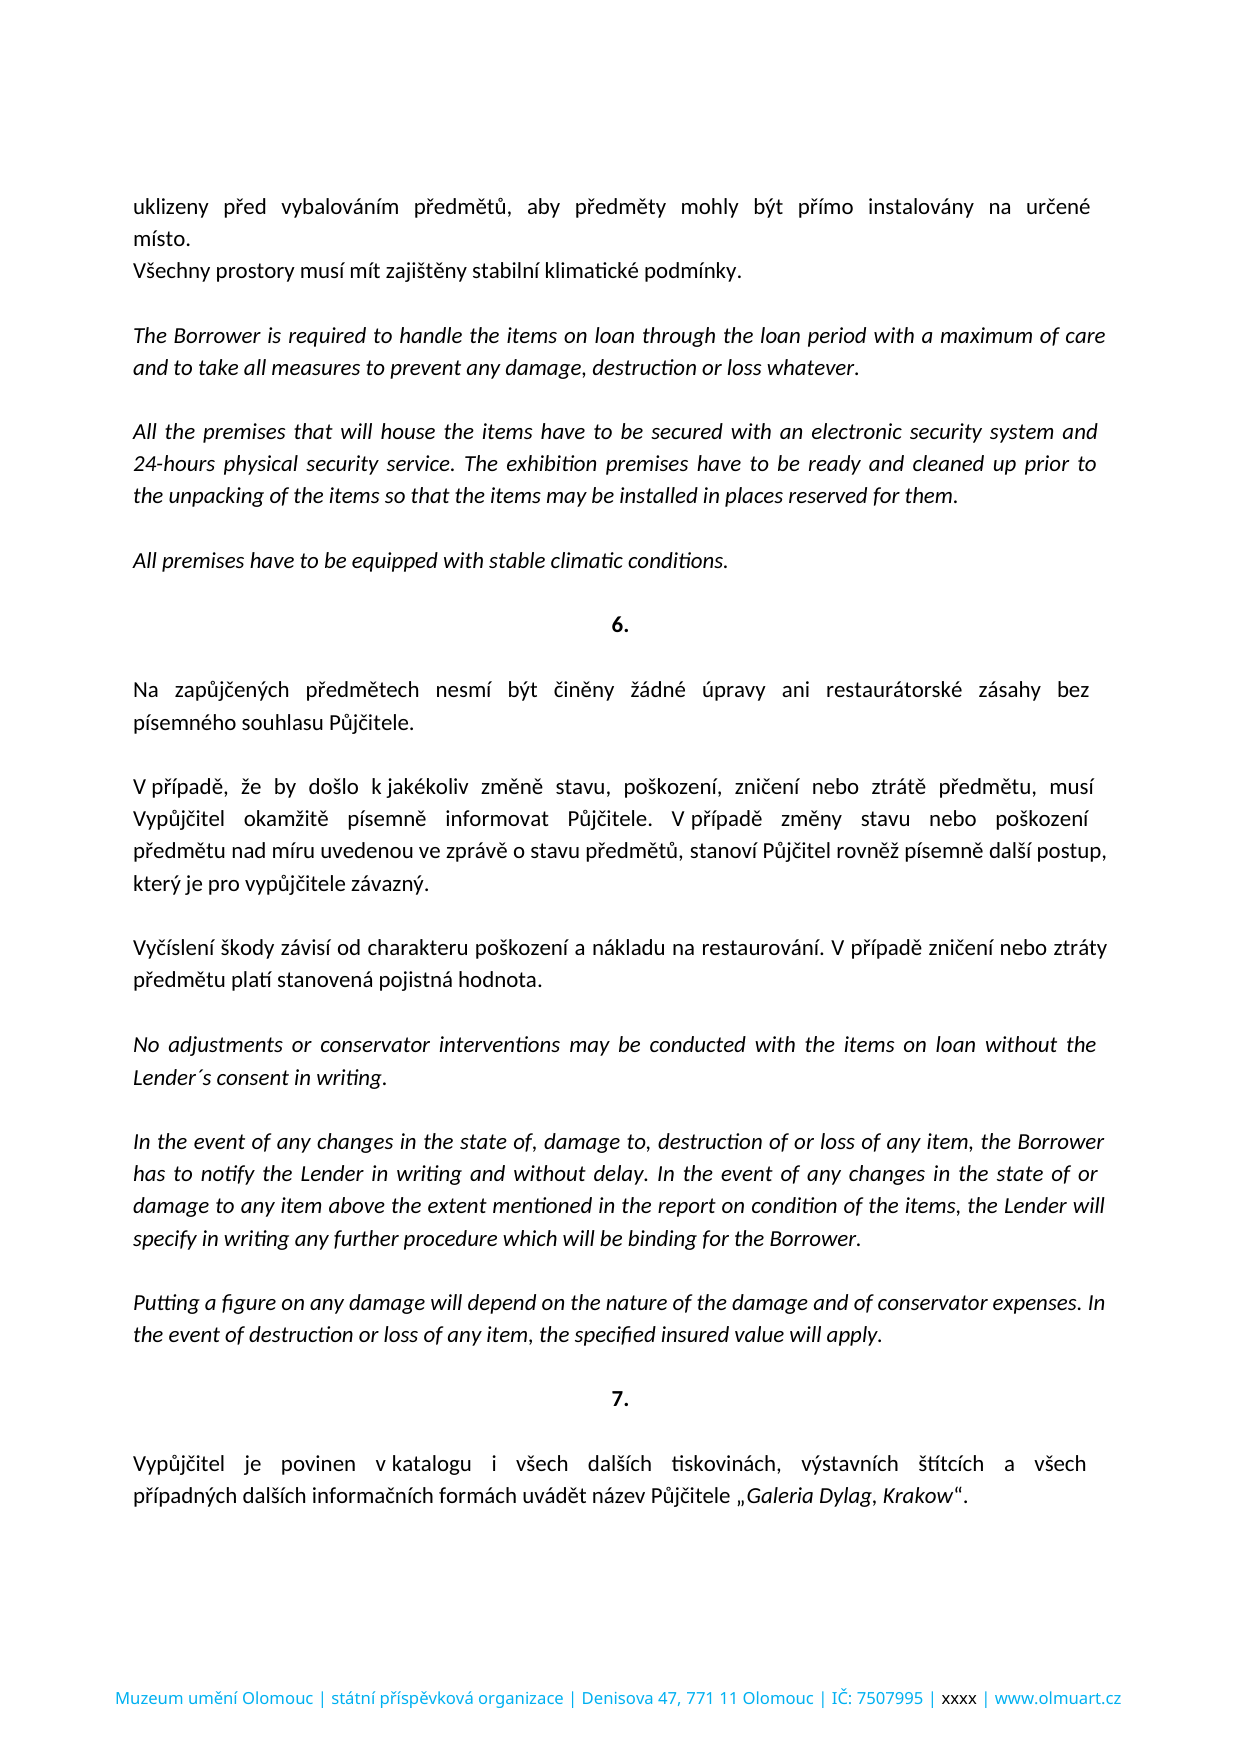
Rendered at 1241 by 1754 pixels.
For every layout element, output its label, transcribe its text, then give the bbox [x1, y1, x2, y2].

text 7. [133, 1384, 1107, 1413]
text V případě, že by došlo k jakékoliv změně stavu, poškození, zničení nebo ztrátě předmětu, musí Vypůjčitel okamžitě písemně informovat Půjčitele. V případě změny stavu nebo poškození předmětu nad míru uvedenou ve zprávě o stavu předmětů, stanoví Půjčitel rovněž písemně další postup, který je pro vypůjčitele závazný. [133, 772, 1107, 897]
text All the premises that will house the items have to be secured with an electronic security system and 24-hours physical security service. The exhibition premises have to be ready and cleaned up prior to the unpacking of the items so that the items may be installed in places reserved for them. [133, 417, 1107, 510]
text No adjustments or conservator interventions may be conducted with the items on loan without the Lender´s consent in writing. [133, 1031, 1107, 1091]
text Vyčíslení škody závisí od charakteru poškození a nákladu na restaurování. V případě zničení nebo ztráty předmětu platí stanovená pojistná hodnota. [133, 933, 1107, 993]
text Vypůjčitel je povinen v katalogu i všech dalších tiskovinách, výstavních štítcích a všech případných dalších informačních formách uvádět název Půjčitele „Galeria Dylag, Krakow“. [133, 1449, 1107, 1509]
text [133, 192, 1107, 252]
text All premises have to be equipped with stable climatic conditions. [133, 546, 1107, 574]
text In the event of any changes in the state of, damage to, destruction of or loss of any item, the Borrower has to notify the Lender in writing and without delay. In the event of any changes in the state of or damage to any item above the extent mentioned in the report on condition of the items, the Lender will specify in writing any further procedure which will be binding for the Borrower. [133, 1127, 1107, 1252]
text The Borrower is required to handle the items on loan through the loan period with a maximum of care and to take all measures to prevent any damage, destruction or loss whatever. [133, 321, 1107, 381]
text Všechny prostory musí mít zajištěny stabilní klimatické podmínky. [133, 256, 1107, 284]
picture [583, 1692, 588, 1702]
text 6. [133, 610, 1107, 638]
text Na zapůjčených předmětech nesmí být činěny žádné úpravy ani restaurátorské zásahy bez písemného souhlasu Půjčitele. [133, 676, 1107, 736]
text Putting a figure on any damage will depend on the nature of the damage and of conservator expenses. In the event of destruction or loss of any item, the specified insured value will apply. [133, 1288, 1107, 1348]
picture [914, 1692, 921, 1698]
